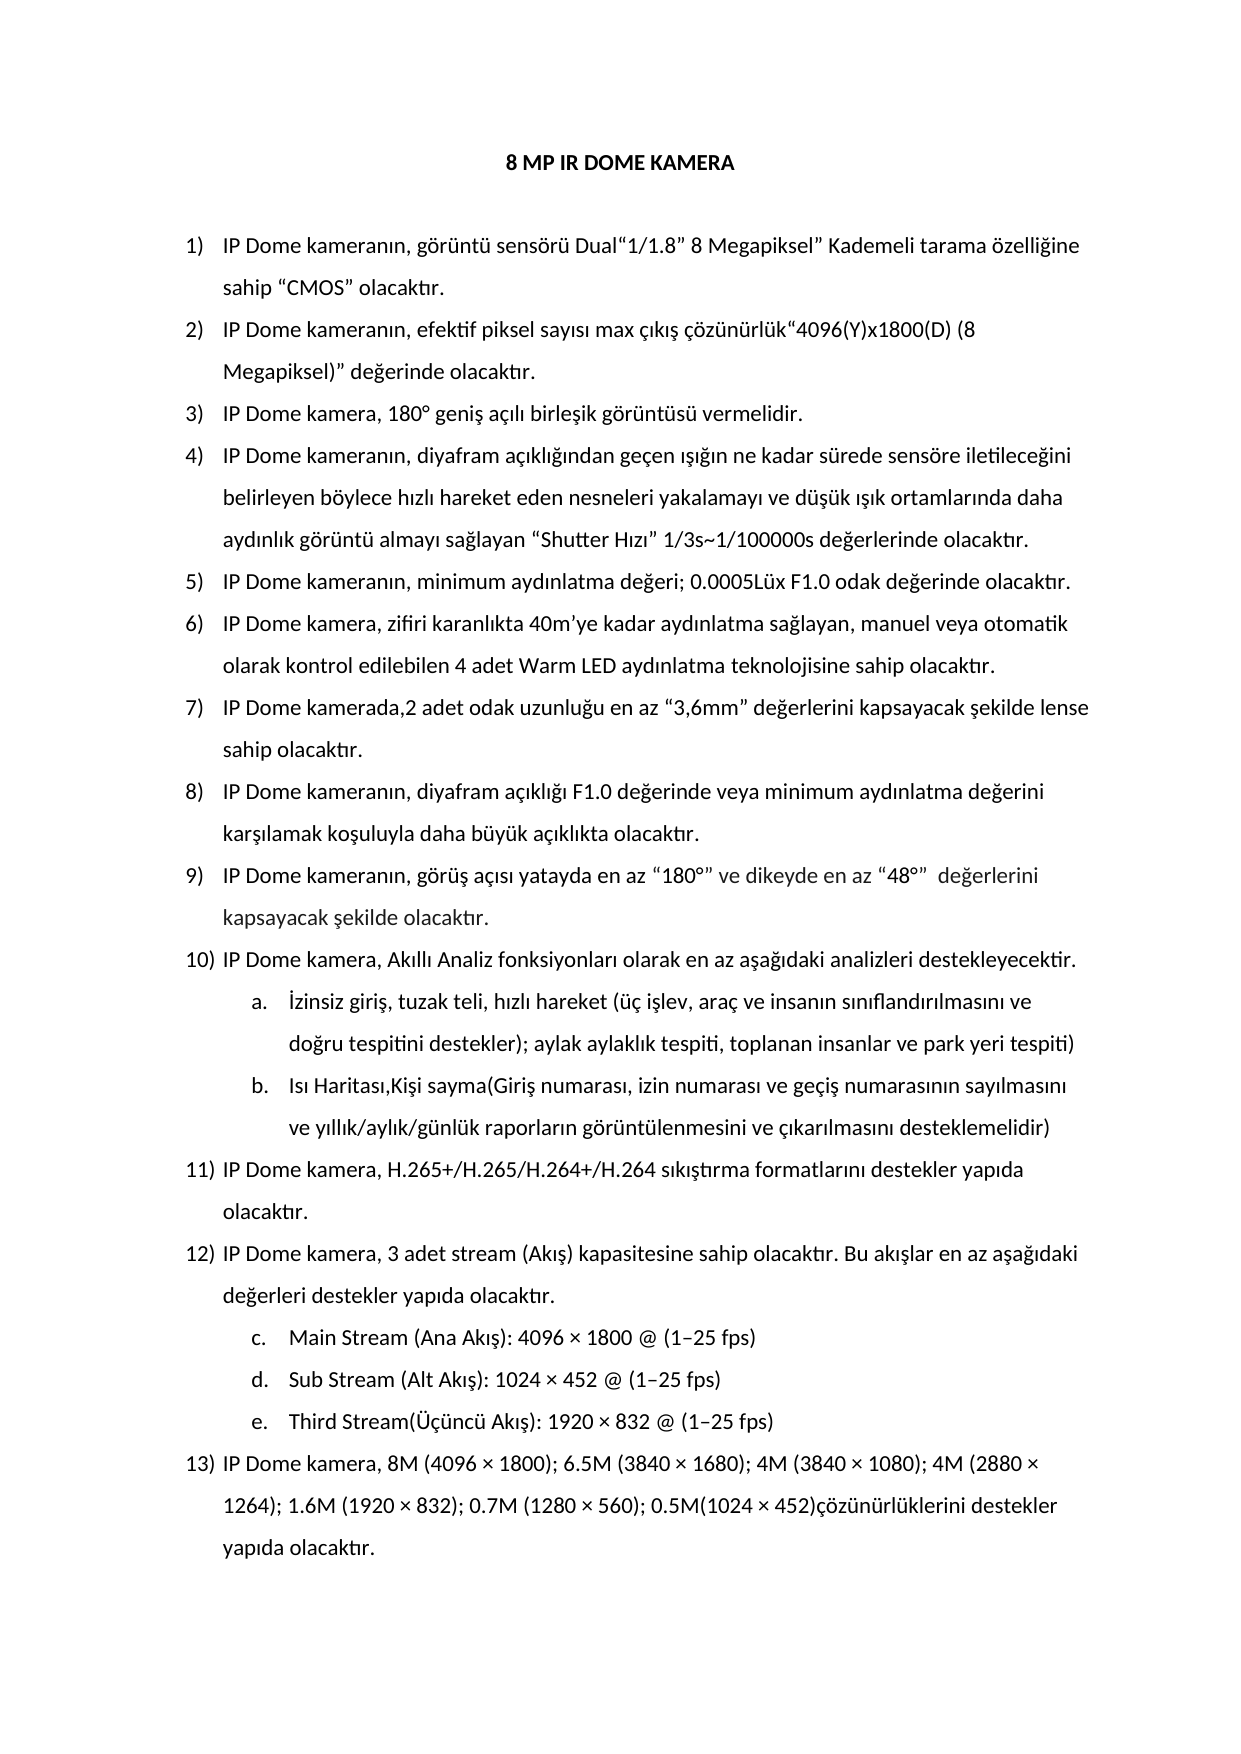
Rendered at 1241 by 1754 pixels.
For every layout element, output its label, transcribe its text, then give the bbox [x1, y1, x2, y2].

list İzinsiz giriş, tuzak teli, hızlı hareket (üç işlev, araç ve insanın sınıflandırılmasını ve doğru tespitini destekler); aylak aylaklık tespiti, toplanan insanlar ve park yeri tespiti) [251, 987, 1093, 1057]
list IP Dome kameranın, efektif piksel sayısı max çıkış çözünürlük“4096(Y)x1800(D) (8 Megapiksel)” değerinde olacaktır. [185, 316, 1093, 386]
list IP Dome kameranın, diyafram açıklığından geçen ışığın ne kadar sürede sensöre iletileceğini belirleyen böylece hızlı hareket eden nesneleri yakalamayı ve düşük ışık ortamlarında daha aydınlık görüntü almayı sağlayan “Shutter Hızı” 1/3s~1/100000s değerlerinde olacaktır. [185, 441, 1093, 553]
list Isı Haritası,Kişi sayma(Giriş numarası, izin numarası ve geçiş numarasının sayılmasını ve yıllık/aylık/günlük raporların görüntülenmesini ve çıkarılmasını desteklemelidir) [251, 1071, 1093, 1141]
list IP Dome kamera, H.265+/H.265/H.264+/H.264 sıkıştırma formatlarını destekler yapıda olacaktır. [185, 1155, 1093, 1225]
list Third Stream(Üçüncü Akış): 1920 × 832 @ (1–25 fps) [251, 1407, 1093, 1435]
text 8 MP IR DOME KAMERA [148, 148, 1093, 176]
list IP Dome kameranın, diyafram açıklığı F1.0 değerinde veya minimum aydınlatma değerini karşılamak koşuluyla daha büyük açıklıkta olacaktır. [185, 777, 1093, 847]
list IP Dome kamera, 8M (4096 × 1800); 6.5M (3840 × 1680); 4M (3840 × 1080); 4M (2880 × 1264); 1.6M (1920 × 832); 0.7M (1280 × 560); 0.5M(1024 × 452)çözünürlüklerini destekler yapıda olacaktır. [185, 1449, 1093, 1561]
list Main Stream (Ana Akış): 4096 × 1800 @ (1–25 fps) [251, 1323, 1093, 1351]
list IP Dome kameranın, minimum aydınlatma değeri; 0.0005Lüx F1.0 odak değerinde olacaktır. [185, 567, 1093, 595]
list IP Dome kameranın, görüntü sensörü Dual“1/1.8” 8 Megapiksel” Kademeli tarama özelliğine sahip “CMOS” olacaktır. [185, 232, 1093, 302]
list IP Dome kamera, zifiri karanlıkta 40m’ye kadar aydınlatma sağlayan, manuel veya otomatik olarak kontrol edilebilen 4 adet Warm LED aydınlatma teknolojisine sahip olacaktır. [185, 609, 1093, 679]
list IP Dome kamera, 180° geniş açılı birleşik görüntüsü vermelidir. [185, 399, 1093, 427]
list Sub Stream (Alt Akış): 1024 × 452 @ (1–25 fps) [251, 1365, 1093, 1393]
list IP Dome kamera, 3 adet stream (Akış) kapasitesine sahip olacaktır. Bu akışlar en az aşağıdaki değerleri destekler yapıda olacaktır. [185, 1239, 1093, 1309]
list IP Dome kamera, Akıllı Analiz fonksiyonları olarak en az aşağıdaki analizleri destekleyecektir. [185, 945, 1093, 973]
list IP Dome kamerada,2 adet odak uzunluğu en az “3,6mm” değerlerini kapsayacak şekilde lense sahip olacaktır. [185, 693, 1093, 763]
list IP Dome kameranın, görüş açısı yatayda en az “180°” ve dikeyde en az “48°” değerlerini kapsayacak şekilde olacaktır. [185, 861, 1093, 931]
